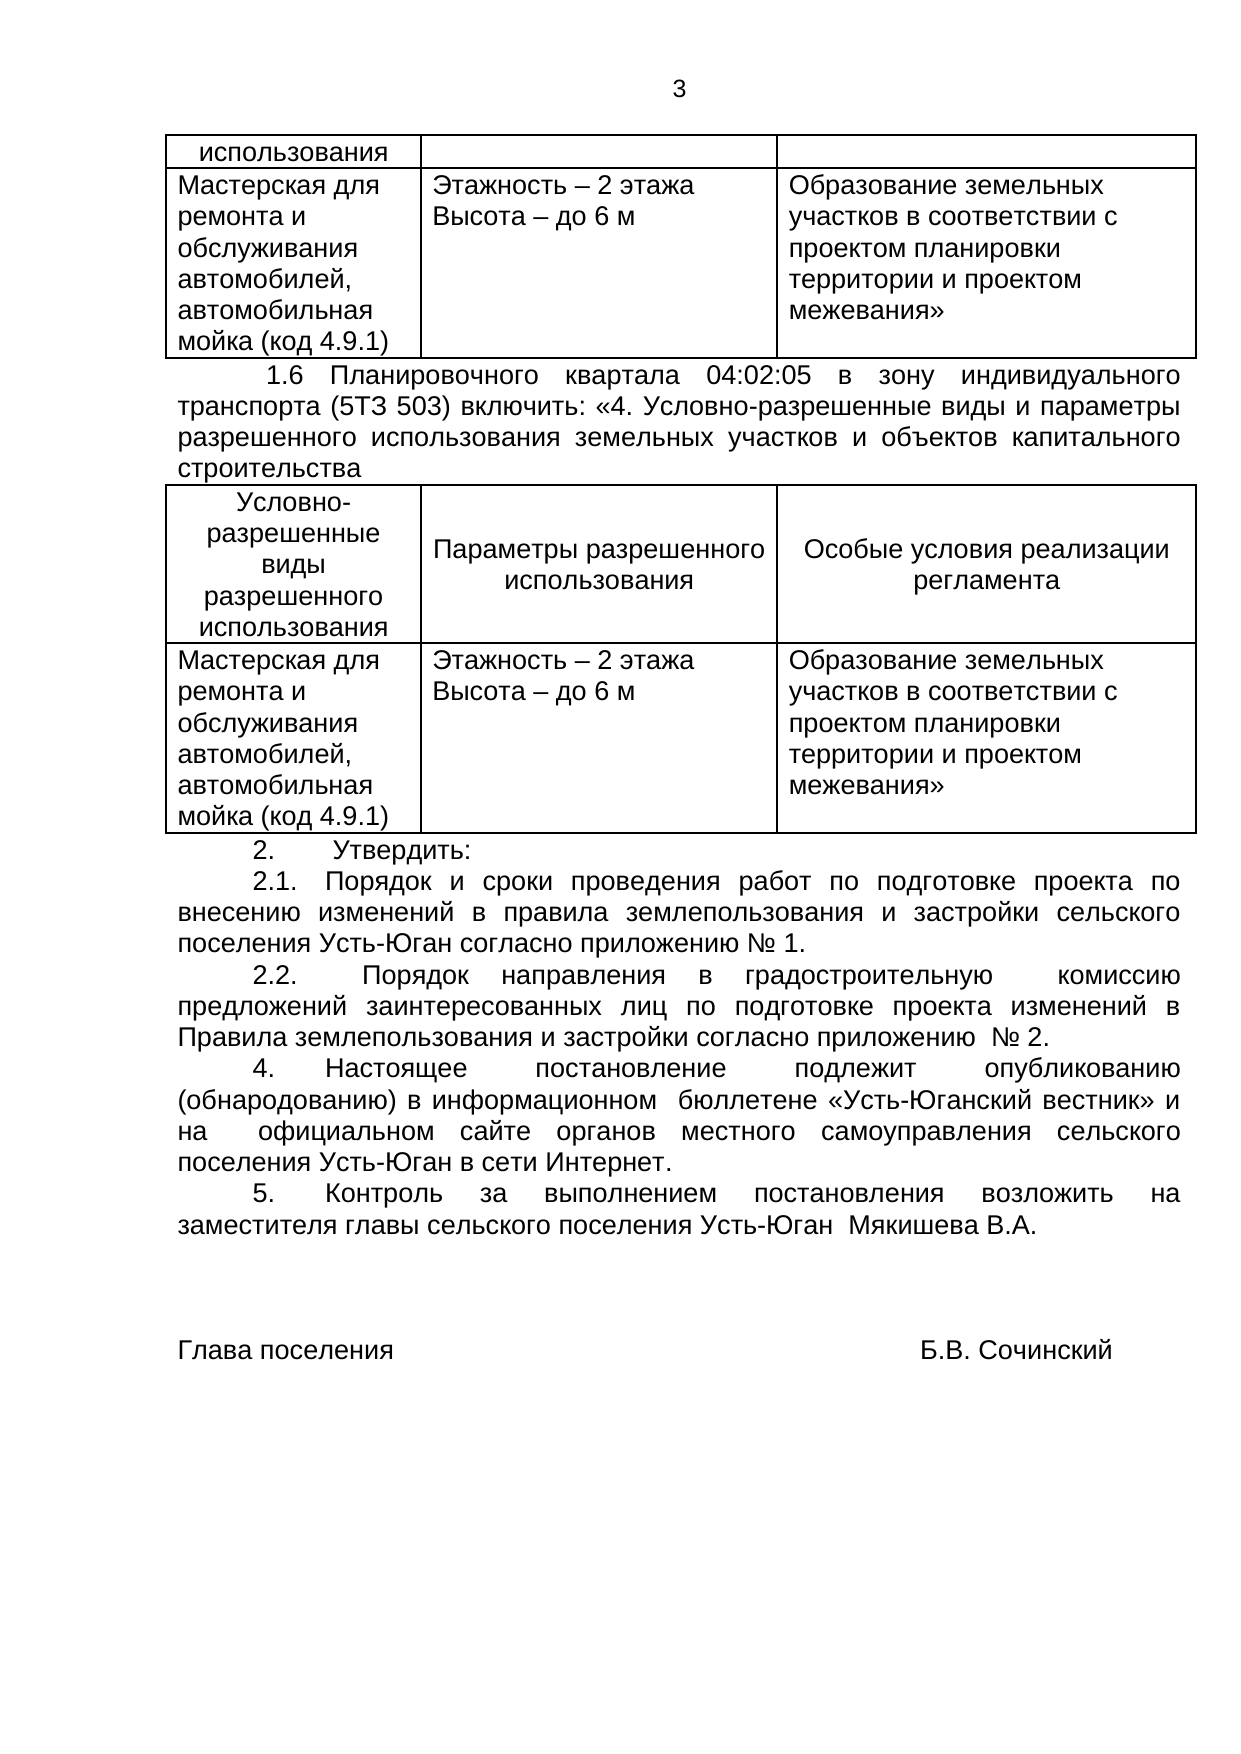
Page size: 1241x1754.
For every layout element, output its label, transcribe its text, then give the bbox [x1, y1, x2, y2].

table_cell Мастерская для ремонта и обслуживания автомобилей, автомобильная мойка (код 4.9.1) [167, 644, 420, 832]
text 2. Утвердить: [177, 834, 1181, 865]
text 1.6 Планировочного квартала 04:02:05 в зону индивидуального транспорта (5ТЗ 503) включить: «4. Условно-разрешенные виды и параметры разрешенного использования земельных участков и объектов капитального строительства [177, 359, 1181, 484]
table_cell Образование земельных участков в соответствии с проектом планировки территории и проектом межевания» [778, 644, 1195, 832]
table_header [167, 136, 420, 167]
text Глава поселения Б.В. Сочинский [177, 1334, 1181, 1365]
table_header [778, 136, 1195, 167]
table_cell Этажность – 2 этажа Высота – до 6 м [422, 644, 776, 832]
text 5. Контроль за выполнением постановления возложить на заместителя главы сельского поселения Усть-Юган Мякишева В.А. [177, 1177, 1181, 1240]
table_cell Этажность – 2 этажа Высота – до 6 м [422, 169, 776, 357]
text 2.2. Порядок направления в градостроительную комиссию предложений заинтересованных лиц по подготовке проекта изменений в Правила землепользования и застройки согласно приложению № 2. [177, 959, 1181, 1052]
table_header Условно-разрешенные виды разрешенного использования [167, 486, 420, 642]
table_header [422, 136, 776, 167]
text 2.1. Порядок и сроки проведения работ по подготовке проекта по внесению изменений в правила землепользования и застройки сельского поселения Усть-Юган согласно приложению № 1. [177, 865, 1181, 959]
table_cell Мастерская для ремонта и обслуживания автомобилей, автомобильная мойка (код 4.9.1) [167, 169, 420, 357]
table_header Параметры разрешенного использования [422, 486, 776, 642]
table_cell Образование земельных участков в соответствии с проектом планировки территории и проектом межевания» [778, 169, 1195, 357]
table_header Особые условия реализации регламента [778, 486, 1195, 642]
text 4. Настоящее постановление подлежит опубликованию (обнародованию) в информационном бюллетене «Усть-Юганский вестник» и на официальном сайте органов местного самоуправления сельского поселения Усть-Юган в сети Интернет. [177, 1052, 1181, 1177]
